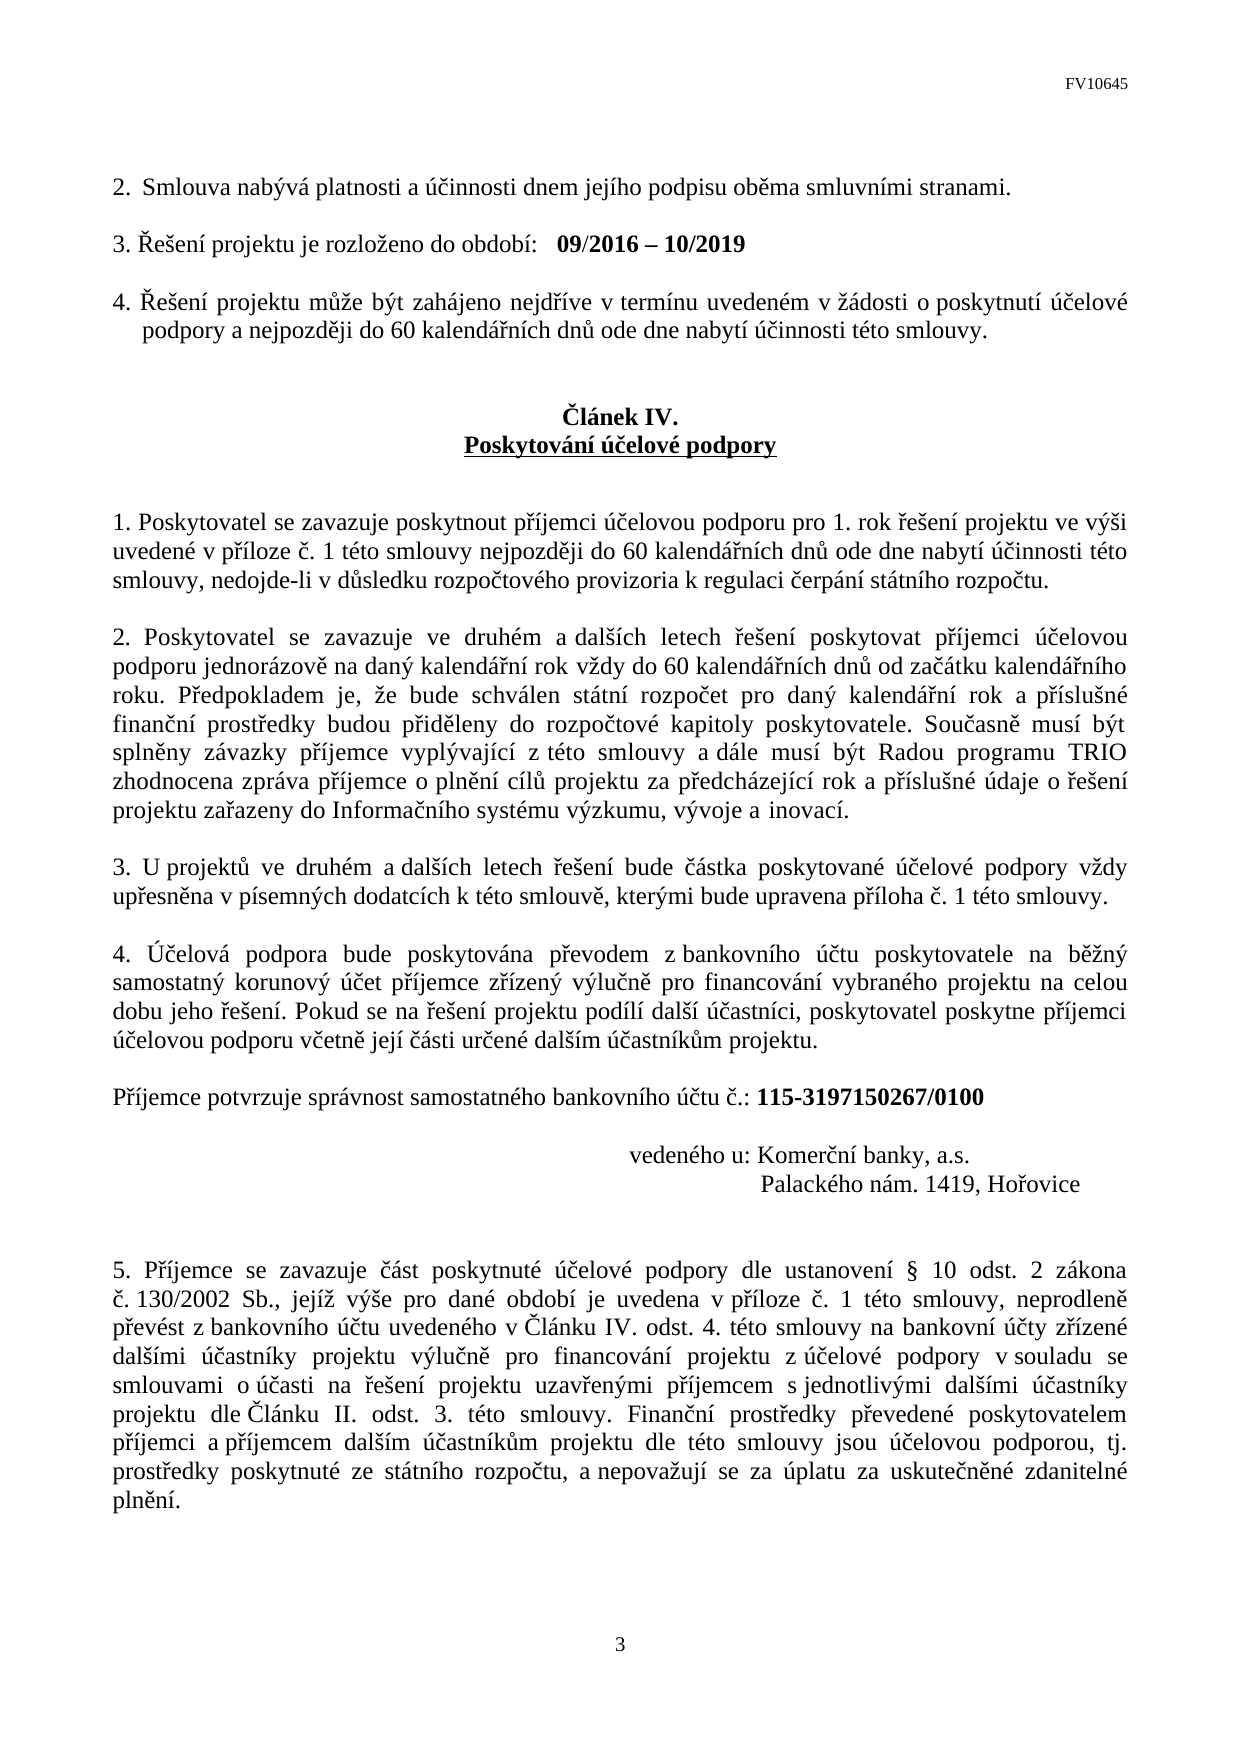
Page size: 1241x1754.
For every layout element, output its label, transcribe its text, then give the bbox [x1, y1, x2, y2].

text 4. Řešení projektu může být zahájeno nejdříve v termínu uvedeném v žádosti o poskytnutí účelové podpory a nejpozději do 60 kalendářních dnů ode dne nabytí účinnosti této smlouvy. [112, 287, 1128, 344]
subtitle Poskytování účelové podpory [112, 431, 1128, 459]
text Článek IV. [112, 402, 1128, 431]
text 1. Poskytovatel se zavazuje poskytnout příjemci účelovou podporu pro 1. rok řešení projektu ve výši uvedené v příloze č. 1 této smlouvy nejpozději do 60 kalendářních dnů ode dne nabytí účinnosti této smlouvy, nedojde-li v důsledku rozpočtového provizoria k regulaci čerpání státního rozpočtu. [112, 507, 1128, 594]
text 5. Příjemce se zavazuje část poskytnuté účelové podpory dle ustanovení § 10 odst. 2 zákona č. 130/2002 Sb., jejíž výše pro dané období je uvedena v příloze č. 1 této smlouvy, neprodleně převést z bankovního účtu uvedeného v Článku IV. odst. 4. této smlouvy na bankovní účty zřízené dalšími účastníky projektu výlučně pro financování projektu z účelové podpory v souladu se smlouvami o účasti na řešení projektu uzavřenými příjemcem s jednotlivými dalšími účastníky projektu dle Článku II. odst. 3. této smlouvy. Finanční prostředky převedené poskytovatelem příjemci a příjemcem dalším účastníkům projektu dle této smlouvy jsou účelovou podporou, tj. prostředky poskytnuté ze státního rozpočtu, a nepovažují se za úplatu za uskutečněné zdanitelné plnění. [112, 1255, 1128, 1514]
text Příjemce potvrzuje správnost samostatného bankovního účtu č.: 115-3197150267/0100 [112, 1082, 1128, 1111]
text 3. U projektů ve druhém a dalších letech řešení bude částka poskytované účelové podpory vždy upřesněna v písemných dodatcích k této smlouvě, kterými bude upravena příloha č. 1 této smlouvy. [112, 852, 1128, 910]
text 2. Poskytovatel se zavazuje ve druhém a dalších letech řešení poskytovat příjemci účelovou podporu jednorázově na daný kalendářní rok vždy do 60 kalendářních dnů od začátku kalendářního roku. Předpokladem je, že bude schválen státní rozpočet pro daný kalendářní rok a příslušné finanční prostředky budou přiděleny do rozpočtové kapitoly poskytovatele. Současně musí být splněny závazky příjemce vyplývající z této smlouvy a dále musí být Radou programu TRIO zhodnocena zpráva příjemce o plnění cílů projektu za předcházející rok a příslušné údaje o řešení projektu zařazeny do Informačního systému výzkumu, vývoje a inovací. [112, 622, 1128, 824]
text vedeného u: Komerční banky, a.s. [112, 1140, 1128, 1169]
list Smlouva nabývá platnosti a účinnosti dnem jejího podpisu oběma smluvními stranami. [112, 172, 1128, 201]
text Palackého nám. 1419, Hořovice [112, 1169, 1128, 1197]
text 4. Účelová podpora bude poskytována převodem z bankovního účtu poskytovatele na běžný samostatný korunový účet příjemce zřízený výlučně pro financování vybraného projektu na celou dobu jeho řešení. Pokud se na řešení projektu podílí další účastníci, poskytovatel poskytne příjemci účelovou podporu včetně její části určené dalším účastníkům projektu. [112, 939, 1128, 1054]
list 3. Řešení projektu je rozloženo do období: 09/2016 – 10/2019 [112, 229, 1128, 258]
